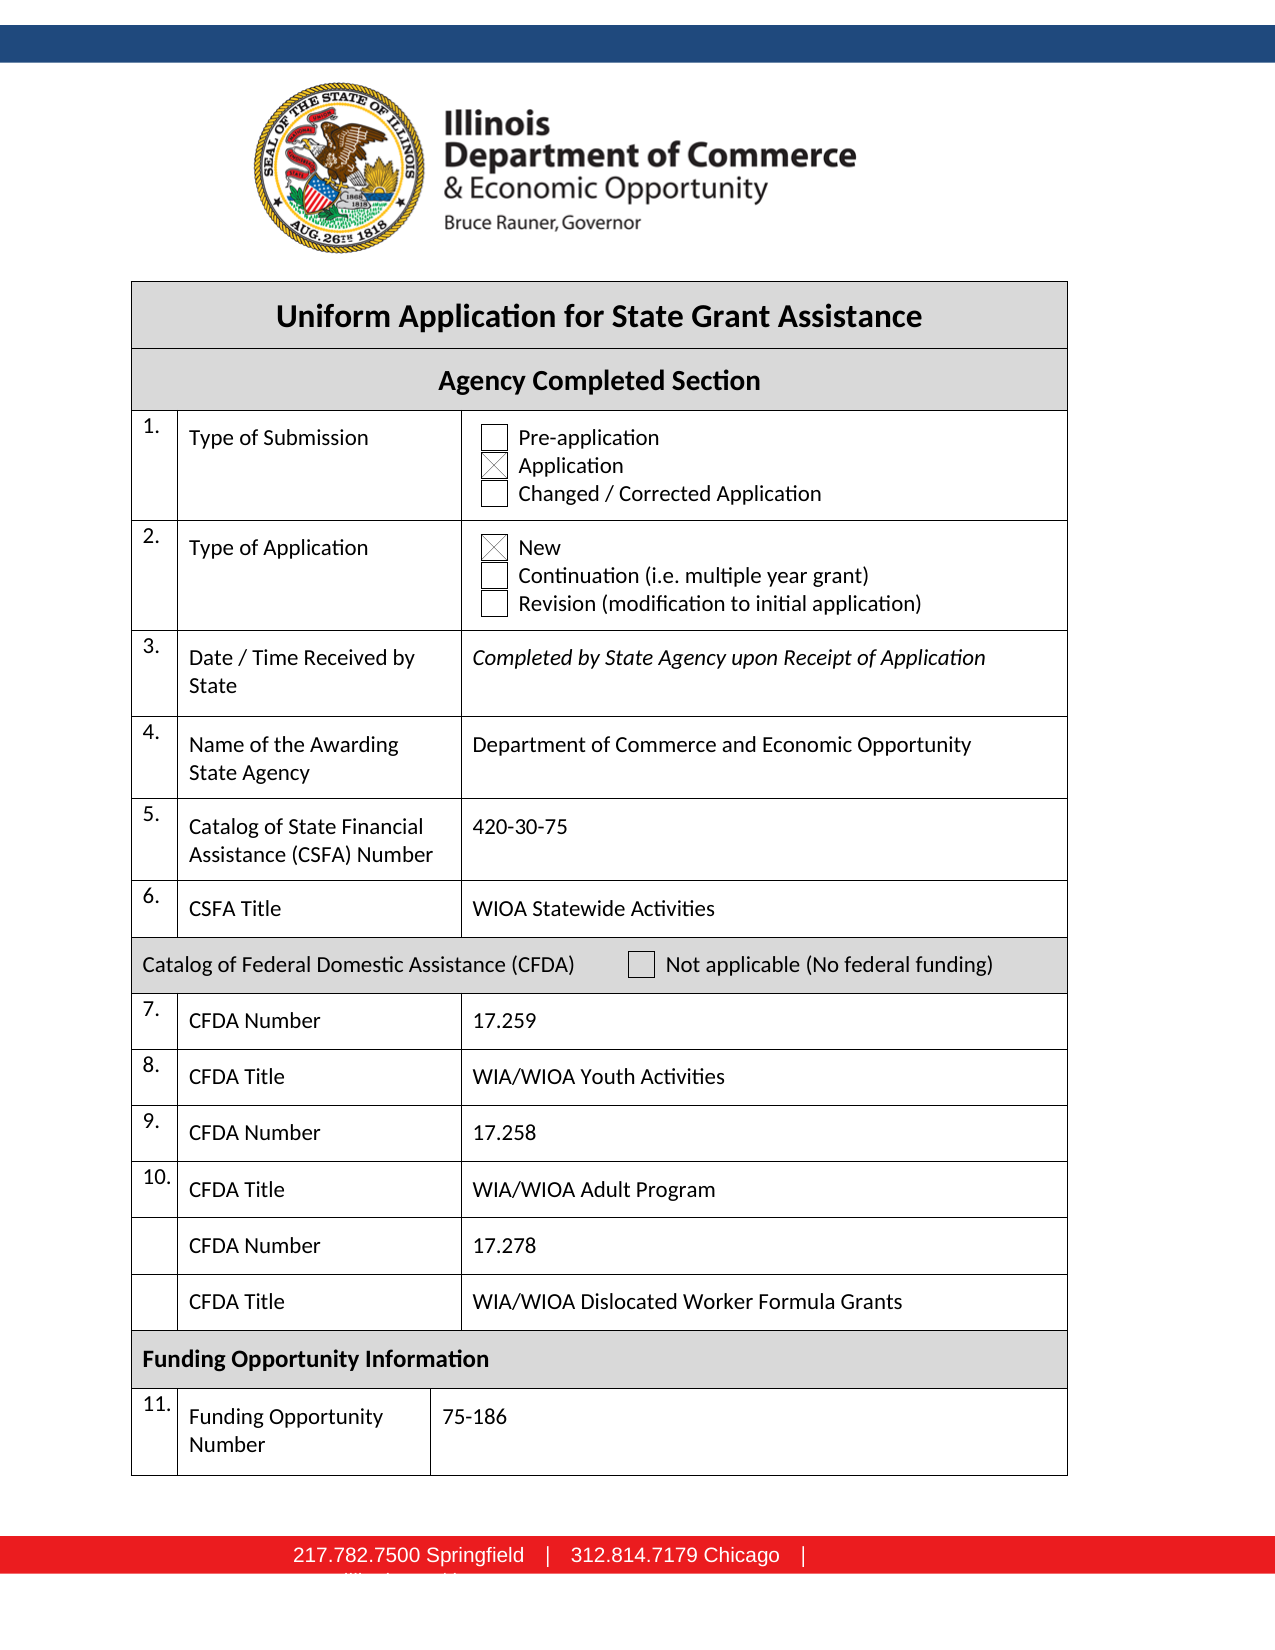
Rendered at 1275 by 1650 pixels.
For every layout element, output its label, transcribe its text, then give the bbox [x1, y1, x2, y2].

table_cell CFDA Number [178, 1218, 461, 1273]
table_cell Funding Opportunity Information [132, 1331, 1067, 1388]
table_cell 75-186 [431, 1389, 1067, 1474]
table_cell CFDA Number [178, 1106, 461, 1161]
table_cell Type of Submission [178, 411, 461, 520]
table_cell CFDA Title [178, 1162, 461, 1217]
table_cell WIA/WIOA Dislocated Worker Formula Grants [462, 1275, 1067, 1329]
table_cell [132, 631, 177, 716]
table_cell [132, 411, 177, 520]
table_cell CFDA Number [178, 994, 461, 1049]
table_cell [132, 1106, 177, 1161]
table_cell WIA/WIOA Adult Program [462, 1162, 1067, 1217]
table_cell [132, 799, 177, 880]
table_cell New Continuation (i.e. multiple year grant) Revision (modification to initial application) [462, 521, 1067, 630]
table_cell WIA/WIOA Youth Activities [462, 1050, 1067, 1105]
table_cell 420-30-75 [462, 799, 1067, 880]
table_cell 17.259 [462, 994, 1067, 1049]
table_cell [132, 521, 177, 630]
table_cell Pre-application Application Changed / Corrected Application [462, 411, 1067, 520]
table_cell Funding Opportunity Number [178, 1389, 430, 1474]
table_cell [132, 1275, 177, 1329]
table_header Uniform Application for State Grant Assistance [132, 282, 1067, 348]
table_cell Agency Completed Section [132, 349, 1067, 410]
table_cell Type of Application [178, 521, 461, 630]
table_cell [132, 1218, 177, 1273]
table_cell Department of Commerce and Economic Opportunity [462, 717, 1067, 798]
table_cell [132, 717, 177, 798]
table_cell Catalog of State Financial Assistance (CSFA) Number [178, 799, 461, 880]
table_cell Name of the Awarding State Agency [178, 717, 461, 798]
picture [248, 77, 862, 259]
table_cell 17.278 [462, 1218, 1067, 1273]
table_cell CFDA Title [178, 1275, 461, 1329]
table_cell WIOA Statewide Activities [462, 881, 1067, 937]
table_cell [132, 994, 177, 1049]
table_cell 17.258 [462, 1106, 1067, 1161]
table_cell Date / Time Received by State [178, 631, 461, 716]
table_cell Completed by State Agency upon Receipt of Application [462, 631, 1067, 716]
table_cell CFDA Title [178, 1050, 461, 1105]
table_cell Catalog of Federal Domestic Assistance (CFDA) Not applicable (No federal funding) [132, 938, 1067, 993]
table_cell [132, 1389, 177, 1474]
table_cell CSFA Title [178, 881, 461, 937]
table_cell [132, 1162, 177, 1217]
table_cell [132, 1050, 177, 1105]
table_cell [132, 881, 177, 937]
